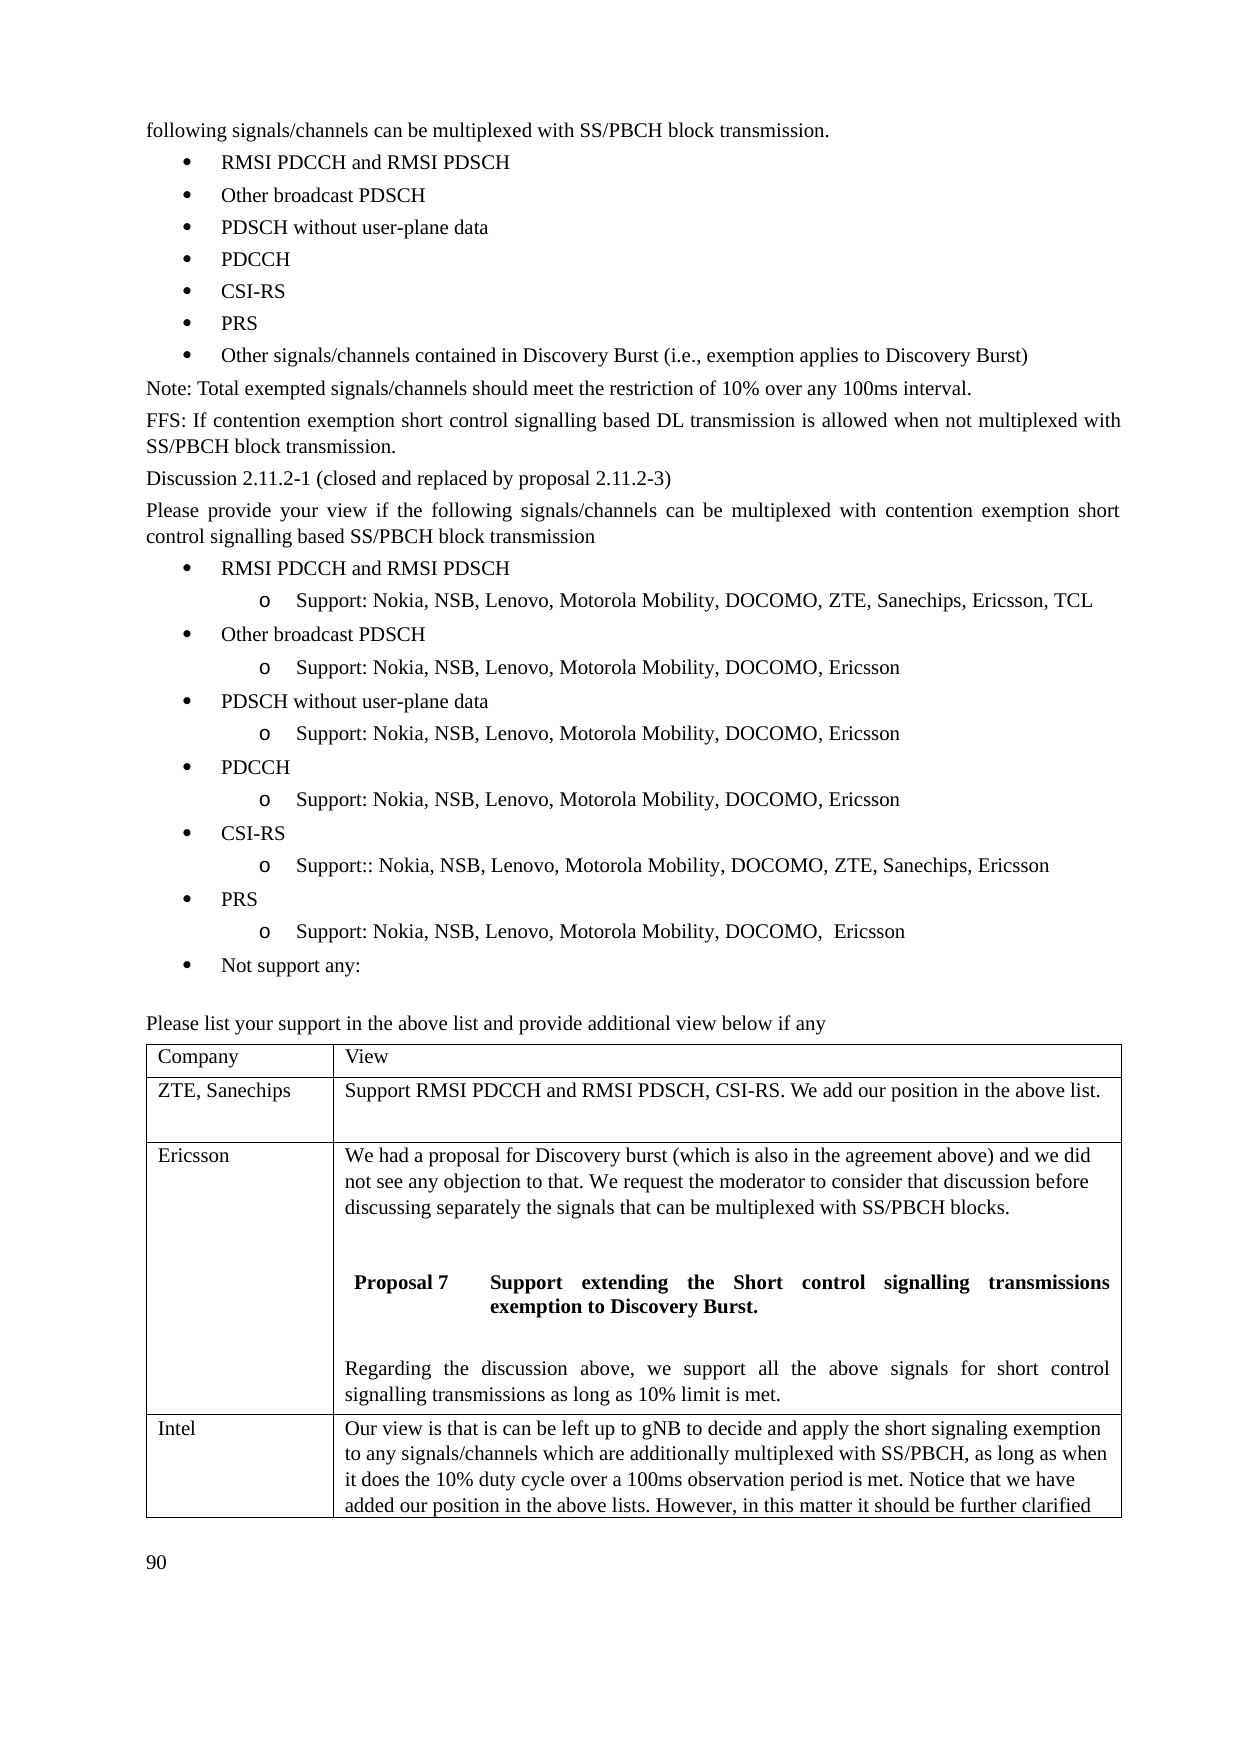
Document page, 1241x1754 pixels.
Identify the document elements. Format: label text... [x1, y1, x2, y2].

list Support: Nokia, NSB, Lenovo, Motorola Mobility, DOCOMO, ZTE, Sanechips, Ericsson, TCL [258, 588, 1122, 614]
list Support: Nokia, NSB, Lenovo, Motorola Mobility, DOCOMO, Ericsson [258, 919, 1122, 945]
table_cell We had a proposal for Discovery burst (which is also in the agreement above) and we did not see any objection to that. We request the moderator to consider that discussion before discussing separately the signals that can be multiplexed with SS/PBCH blocks. Support extending the Short control signalling transmissions exemption to Discovery Burst. Regarding the discussion above, we support all the above signals for short control signalling transmissions as long as 10% limit is met. [334, 1143, 1121, 1414]
list Other broadcast PDSCH [183, 182, 1122, 207]
list CSI-RS [183, 279, 1122, 303]
list PRS [183, 311, 1122, 335]
list PRS [183, 887, 1122, 911]
table_cell Intel [147, 1415, 333, 1517]
list Support: Nokia, NSB, Lenovo, Motorola Mobility, DOCOMO, Ericsson [258, 654, 1122, 680]
list RMSI PDCCH and RMSI PDSCH [183, 556, 1122, 580]
table_cell Support RMSI PDCCH and RMSI PDSCH, CSI-RS. We add our position in the above list. [334, 1078, 1121, 1142]
table_cell ZTE, Sanechips [147, 1078, 333, 1142]
list Support:: Nokia, NSB, Lenovo, Motorola Mobility, DOCOMO, ZTE, Sanechips, Ericsson [258, 853, 1122, 879]
text Note: Total exempted signals/channels should meet the restriction of 10% over any 100ms interval. [146, 376, 1122, 400]
list PDSCH without user-plane data [183, 215, 1122, 239]
list CSI-RS [183, 821, 1122, 845]
list Support: Nokia, NSB, Lenovo, Motorola Mobility, DOCOMO, Ericsson [258, 787, 1122, 813]
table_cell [334, 1415, 1121, 1517]
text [146, 118, 1122, 142]
text Please list your support in the above list and provide additional view below if any [146, 1011, 1122, 1035]
text FFS: If contention exemption short control signalling based DL transmission is allowed when not multiplexed with SS/PBCH block transmission. [146, 408, 1122, 458]
list PDCCH [183, 755, 1122, 779]
list Other broadcast PDSCH [183, 622, 1122, 646]
table_cell Ericsson [147, 1143, 333, 1414]
table_header Company [147, 1045, 333, 1077]
text Please provide your view if the following signals/channels can be multiplexed with contention exemption short control signalling based SS/PBCH block transmission [146, 498, 1122, 548]
list PDSCH without user-plane data [183, 688, 1122, 713]
table_header View [334, 1045, 1121, 1077]
list Support: Nokia, NSB, Lenovo, Motorola Mobility, DOCOMO, Ericsson [258, 721, 1122, 746]
list Other signals/channels contained in Discovery Burst (i.e., exemption applies to Discovery Burst) [183, 343, 1122, 367]
list PDCCH [183, 247, 1122, 271]
list Not support any: [183, 953, 1122, 977]
text Discussion 2.11.2-1 (closed and replaced by proposal 2.11.2-3) [146, 466, 1122, 490]
list RMSI PDCCH and RMSI PDSCH [183, 150, 1122, 174]
